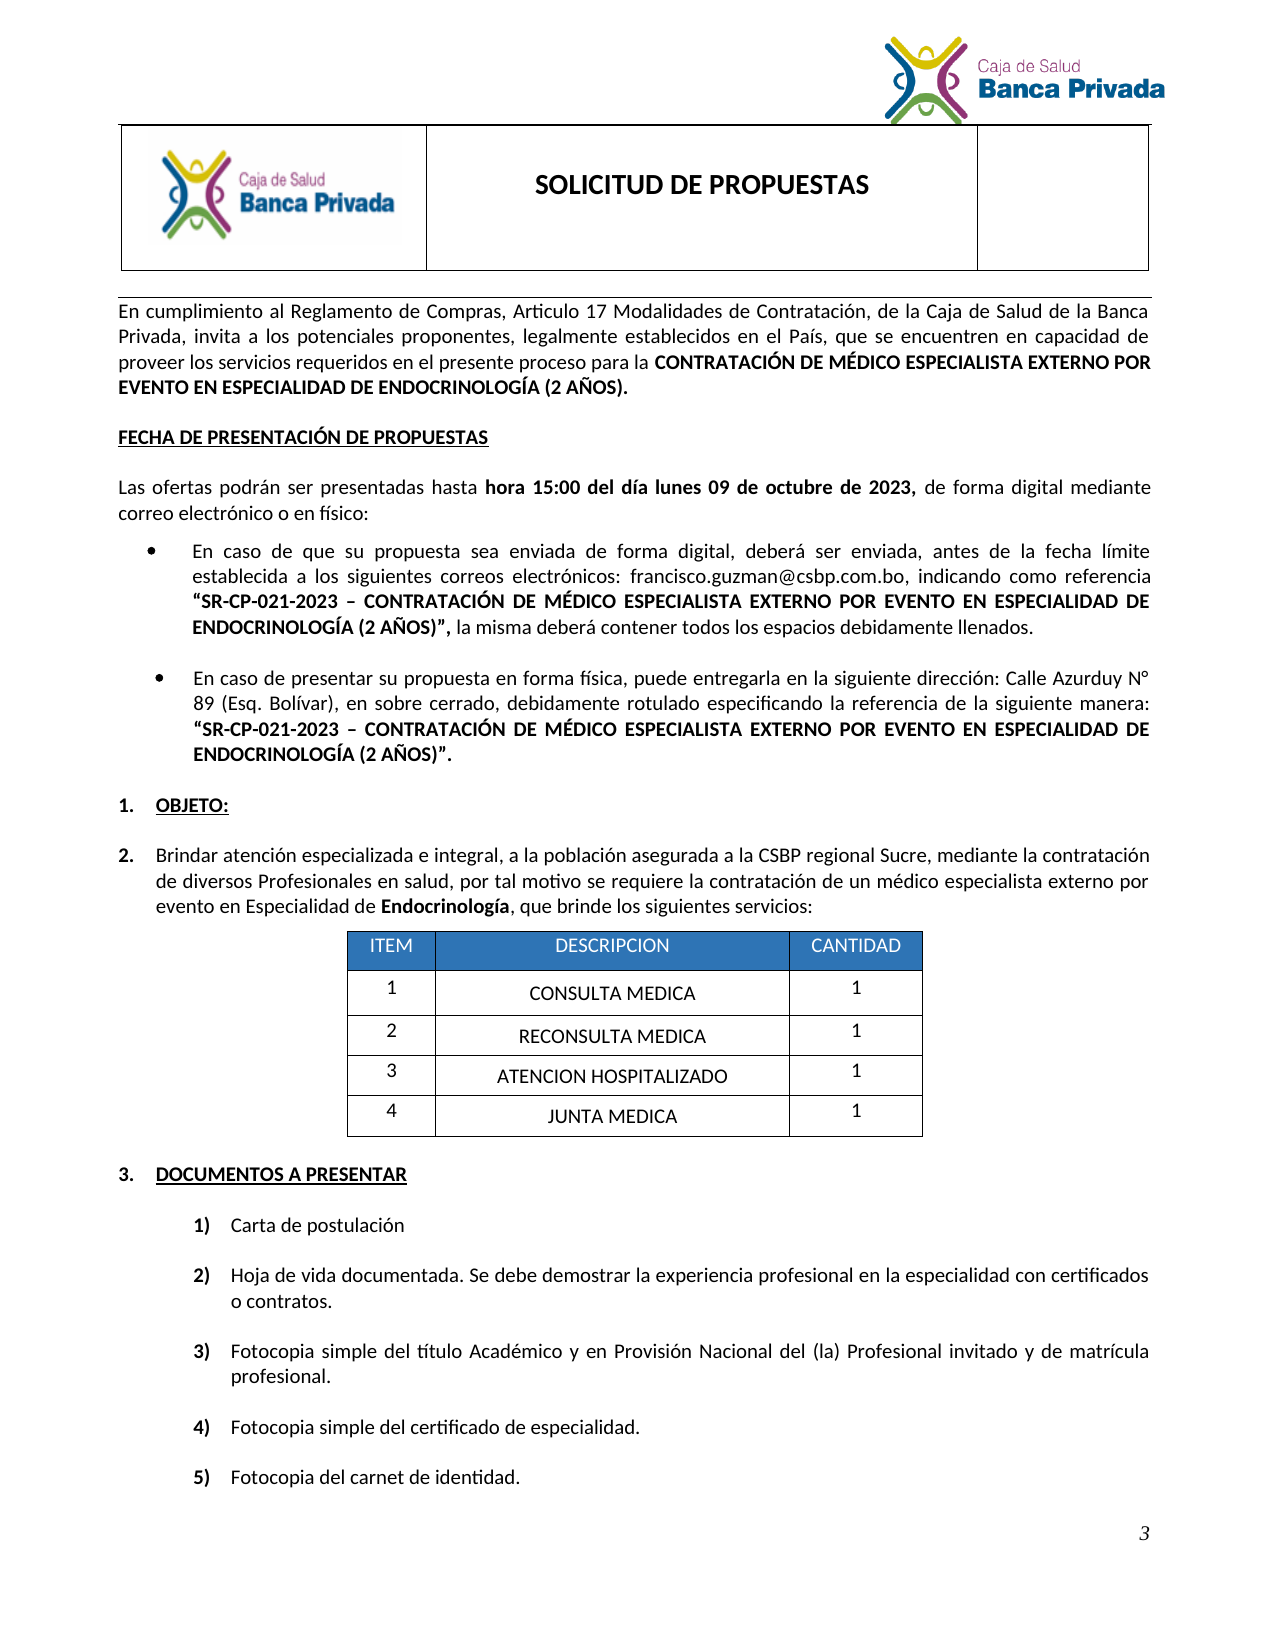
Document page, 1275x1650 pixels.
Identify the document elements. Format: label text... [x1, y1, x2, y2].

list Hoja de vida documentada. Se debe demostrar la experiencia profesional en la especialidad con certificados o contratos. [193, 1262, 1152, 1313]
table_header ITEM [348, 932, 435, 970]
list DOCUMENTOS A PRESENTAR [118, 1162, 1152, 1187]
list Carta de postulación [193, 1212, 1152, 1237]
table_cell 2 [348, 1016, 435, 1055]
table_cell ATENCION HOSPITALIZADO [436, 1056, 789, 1095]
list Fotocopia simple del certificado de especialidad. [193, 1414, 1152, 1439]
text FECHA DE PRESENTACIÓN DE PROPUESTAS [118, 424, 1152, 449]
picture [873, 28, 1177, 135]
table_cell RECONSULTA MEDICA [436, 1016, 789, 1055]
text Las ofertas podrán ser presentadas hasta hora 15:00 del día lunes 09 de octubre de 2023, de forma digital mediante correo electrónico o en físico: [118, 474, 1152, 525]
table_cell CONSULTA MEDICA [436, 971, 789, 1015]
list Brindar atención especializada e integral, a la población asegurada a la CSBP regional Sucre, mediante la contratación de diversos Profesionales en salud, por tal motivo se requiere la contratación de un médico especialista externo por evento en Especialidad de Endocrinología, que brinde los siguientes servicios: [118, 842, 1152, 919]
table_header CANTIDAD [790, 932, 922, 970]
list En caso de que su propuesta sea enviada de forma digital, deberá ser enviada, antes de la fecha límite establecida a los siguientes correos electrónicos: francisco.guzman@csbp.com.bo, indicando como referencia “SR-CP-021-2023 – CONTRATACIÓN DE MÉDICO ESPECIALISTA EXTERNO POR EVENTO EN ESPECIALIDAD DE ENDOCRINOLOGÍA (2 AÑOS)”, la misma deberá contener todos los espacios debidamente llenados. [148, 538, 1152, 639]
list Fotocopia del carnet de identidad. [193, 1464, 1152, 1490]
table_cell 1 [790, 1056, 922, 1095]
table_cell JUNTA MEDICA [436, 1096, 789, 1136]
table_cell 4 [348, 1096, 435, 1136]
table_cell 3 [348, 1056, 435, 1095]
picture [978, 126, 1148, 135]
picture [873, 126, 977, 135]
table_cell 1 [790, 1016, 922, 1055]
list En caso de presentar su propuesta en forma física, puede entregarla en la siguiente dirección: Calle Azurduy N° 89 (Esq. Bolívar), en sobre cerrado, debidamente rotulado especificando la referencia de la siguiente manera: “SR-CP-021-2023 – CONTRATACIÓN DE MÉDICO ESPECIALISTA EXTERNO POR EVENTO EN ESPECIALIDAD DE ENDOCRINOLOGÍA (2 AÑOS)”. [156, 665, 1152, 767]
text En cumplimiento al Reglamento de Compras, Articulo 17 Modalidades de Contratación, de la Caja de Salud de la Banca Privada, invita a los potenciales proponentes, legalmente establecidos en el País, que se encuentren en capacidad de proveer los servicios requeridos en el presente proceso para la CONTRATACIÓN DE MÉDICO ESPECIALISTA EXTERNO POR EVENTO EN ESPECIALIDAD DE ENDOCRINOLOGÍA (2 AÑOS). [118, 298, 1152, 400]
table_header DESCRIPCION [436, 932, 789, 970]
table_cell 1 [790, 971, 922, 1015]
list OBJETO: [118, 792, 1152, 817]
list Fotocopia simple del título Académico y en Provisión Nacional del (la) Profesional invitado y de matrícula profesional. [193, 1338, 1152, 1389]
table_cell 1 [348, 971, 435, 1015]
picture [147, 126, 403, 245]
table_cell 1 [790, 1096, 922, 1136]
